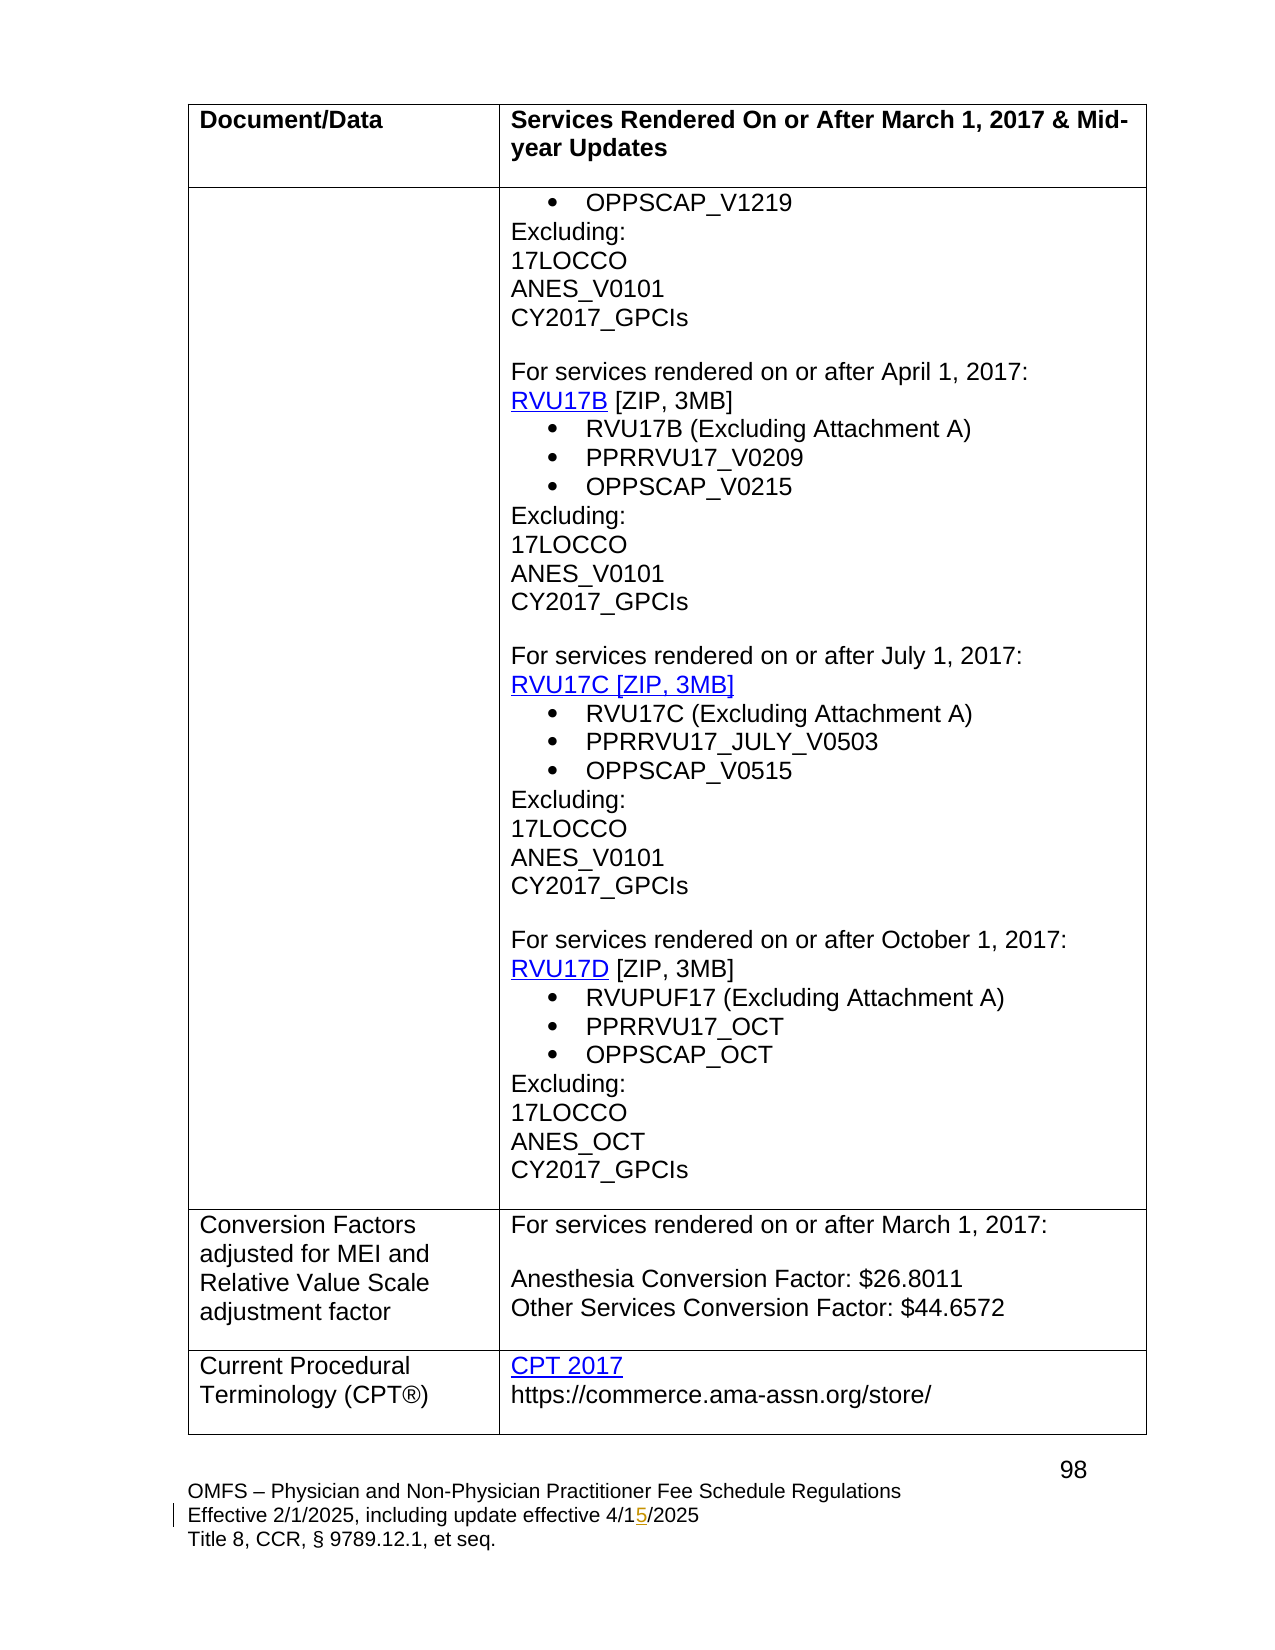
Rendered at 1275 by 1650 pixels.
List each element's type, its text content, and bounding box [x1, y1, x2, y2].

table_header Document/Data [189, 105, 499, 187]
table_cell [500, 188, 1146, 1209]
table_cell For services rendered on or after March 1, 2017: Anesthesia Conversion Factor: $26.8011 Other Services Conversion Factor: $44.6572 [500, 1210, 1146, 1350]
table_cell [189, 188, 499, 1209]
table_cell CPT 2017 https://commerce.ama-assn.org/store/ [500, 1351, 1146, 1434]
table_cell Current Procedural Terminology (CPT®) [189, 1351, 499, 1434]
table_cell Conversion Factors adjusted for MEI and Relative Value Scale adjustment factor [189, 1210, 499, 1350]
table_header Services Rendered On or After March 1, 2017 & Mid-year Updates [500, 105, 1146, 187]
